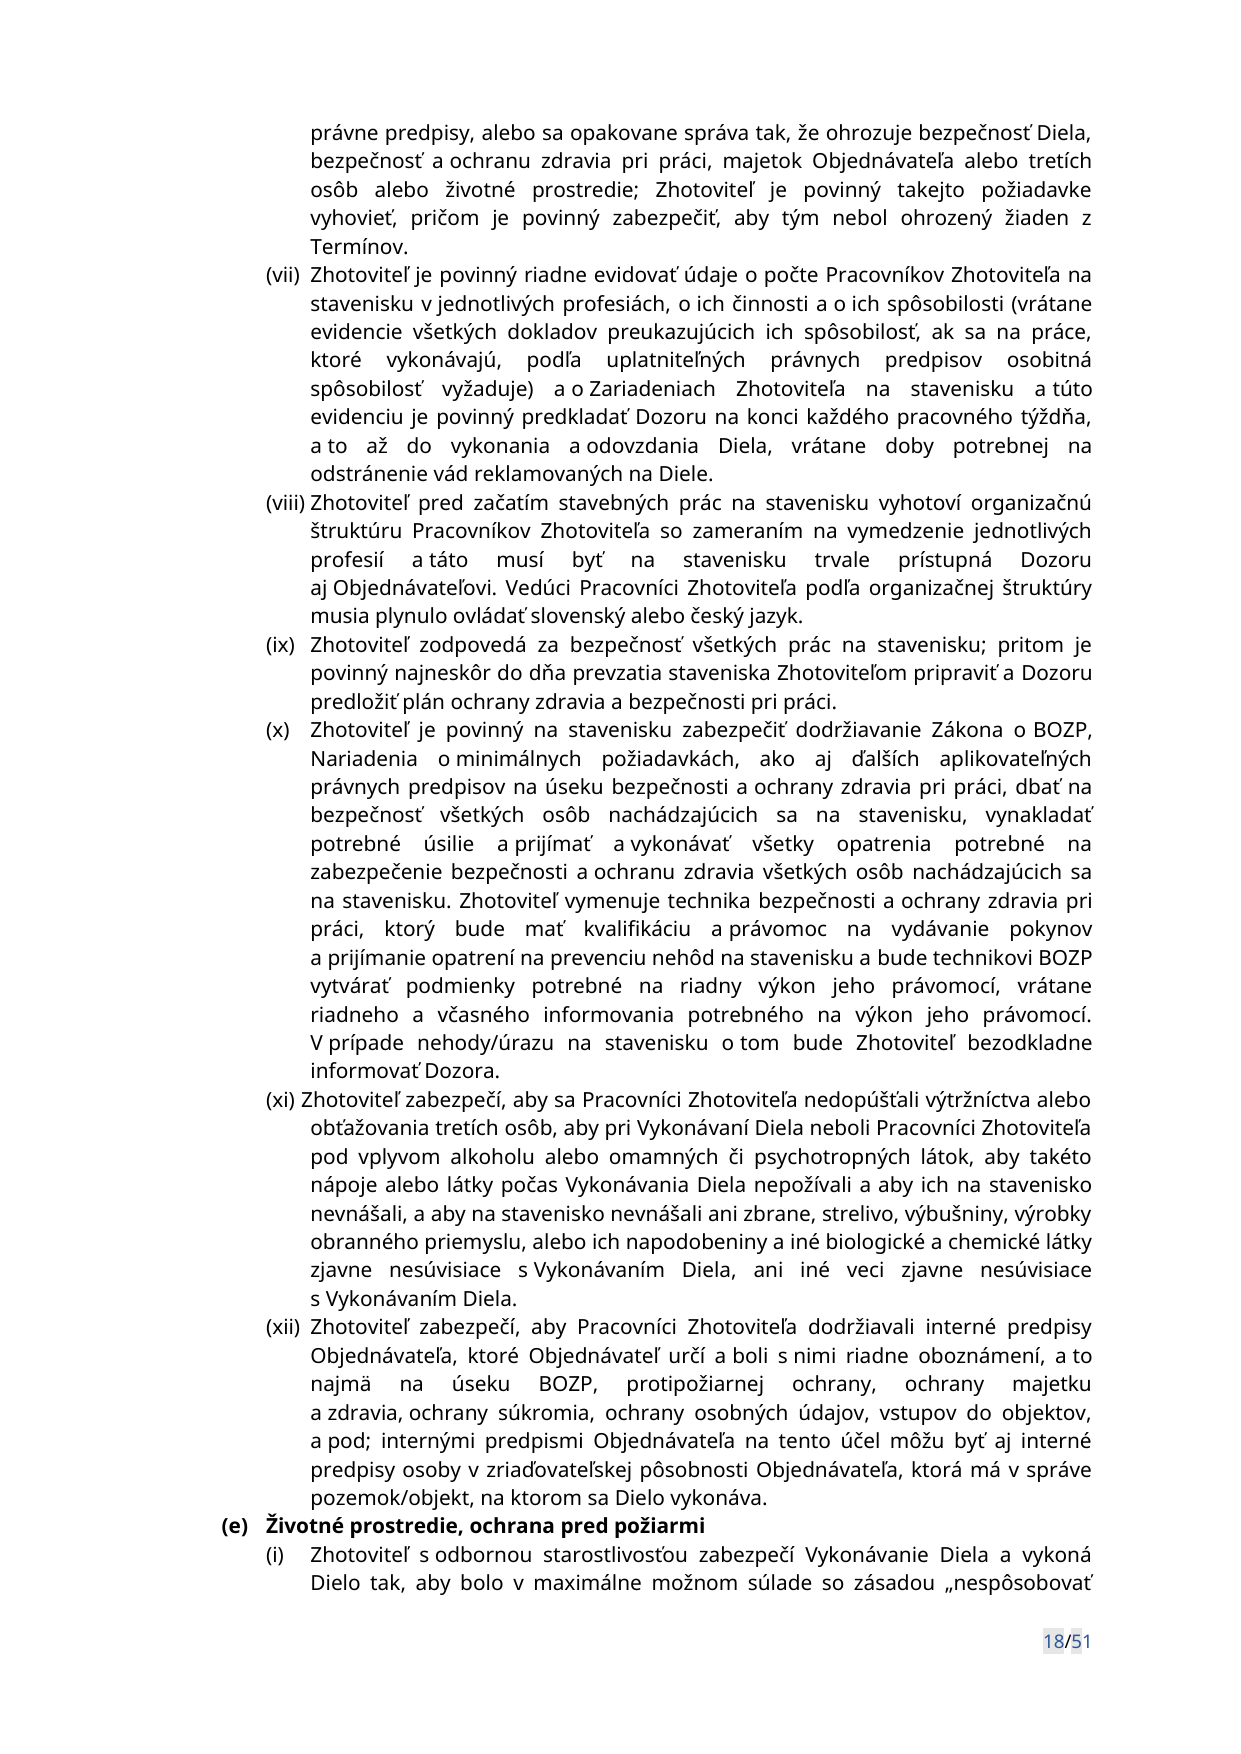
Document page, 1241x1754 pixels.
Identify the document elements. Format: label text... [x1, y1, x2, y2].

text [266, 118, 1093, 260]
text (xi) Zhotoviteľ zabezpečí, aby sa Pracovníci Zhotoviteľa nedopúšťali výtržníctva alebo obťažovania tretích osôb, aby pri Vykonávaní Diela neboli Pracovníci Zhotoviteľa pod vplyvom alkoholu alebo omamných či psychotropných látok, aby takéto nápoje alebo látky počas Vykonávania Diela nepožívali a aby ich na stavenisko nevnášali, a aby na stavenisko nevnášali ani zbrane, strelivo, výbušniny, výrobky obranného priemyslu, alebo ich napodobeniny a iné biologické a chemické látky zjavne nesúvisiace s Vykonávaním Diela, ani iné veci zjavne nesúvisiace s Vykonávaním Diela. [266, 1085, 1093, 1312]
text (viii) Zhotoviteľ pred začatím stavebných prác na stavenisku vyhotoví organizačnú štruktúru Pracovníkov Zhotoviteľa so zameraním na vymedzenie jednotlivých profesií a táto musí byť na stavenisku trvale prístupná Dozoru aj Objednávateľovi. Vedúci Pracovníci Zhotoviteľa podľa organizačnej štruktúry musia plynulo ovládať slovenský alebo český jazyk. [266, 488, 1093, 630]
text (vii) Zhotoviteľ je povinný riadne evidovať údaje o počte Pracovníkov Zhotoviteľa na stavenisku v jednotlivých profesiách, o ich činnosti a o ich spôsobilosti (vrátane evidencie všetkých dokladov preukazujúcich ich spôsobilosť, ak sa na práce, ktoré vykonávajú, podľa uplatniteľných právnych predpisov osobitná spôsobilosť vyžaduje) a o Zariadeniach Zhotoviteľa na stavenisku a túto evidenciu je povinný predkladať Dozoru na konci každého pracovného týždňa, a to až do vykonania a odovzdania Diela, vrátane doby potrebnej na odstránenie vád reklamovaných na Diele. [266, 260, 1093, 488]
text (ix) Zhotoviteľ zodpovedá za bezpečnosť všetkých prác na stavenisku; pritom je povinný najneskôr do dňa prevzatia staveniska Zhotoviteľom pripraviť a Dozoru predložiť plán ochrany zdravia a bezpečnosti pri práci. [266, 630, 1093, 715]
text (e) Životné prostredie, ochrana pred požiarmi [221, 1512, 1093, 1540]
text (x) Zhotoviteľ je povinný na stavenisku zabezpečiť dodržiavanie Zákona o BOZP, Nariadenia o minimálnych požiadavkách, ako aj ďalších aplikovateľných právnych predpisov na úseku bezpečnosti a ochrany zdravia pri práci, dbať na bezpečnosť všetkých osôb nachádzajúcich sa na stavenisku, vynakladať potrebné úsilie a prijímať a vykonávať všetky opatrenia potrebné na zabezpečenie bezpečnosti a ochranu zdravia všetkých osôb nachádzajúcich sa na stavenisku. Zhotoviteľ vymenuje technika bezpečnosti a ochrany zdravia pri práci, ktorý bude mať kvalifikáciu a právomoc na vydávanie pokynov a prijímanie opatrení na prevenciu nehôd na stavenisku a bude technikovi BOZP vytvárať podmienky potrebné na riadny výkon jeho právomocí, vrátane riadneho a včasného informovania potrebného na výkon jeho právomocí. V prípade nehody/úrazu na stavenisku o tom bude Zhotoviteľ bezodkladne informovať Dozora. [266, 715, 1093, 1085]
text (xii) Zhotoviteľ zabezpečí, aby Pracovníci Zhotoviteľa dodržiavali interné predpisy Objednávateľa, ktoré Objednávateľ určí a boli s nimi riadne oboznámení, a to najmä na úseku BOZP, protipožiarnej ochrany, ochrany majetku a zdravia, ochrany súkromia, ochrany osobných údajov, vstupov do objektov, a pod; internými predpismi Objednávateľa na tento účel môžu byť aj interné predpisy osoby v zriaďovateľskej pôsobnosti Objednávateľa, ktorá má v správe pozemok/objekt, na ktorom sa Dielo vykonáva. [266, 1312, 1093, 1512]
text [266, 1540, 1093, 1597]
